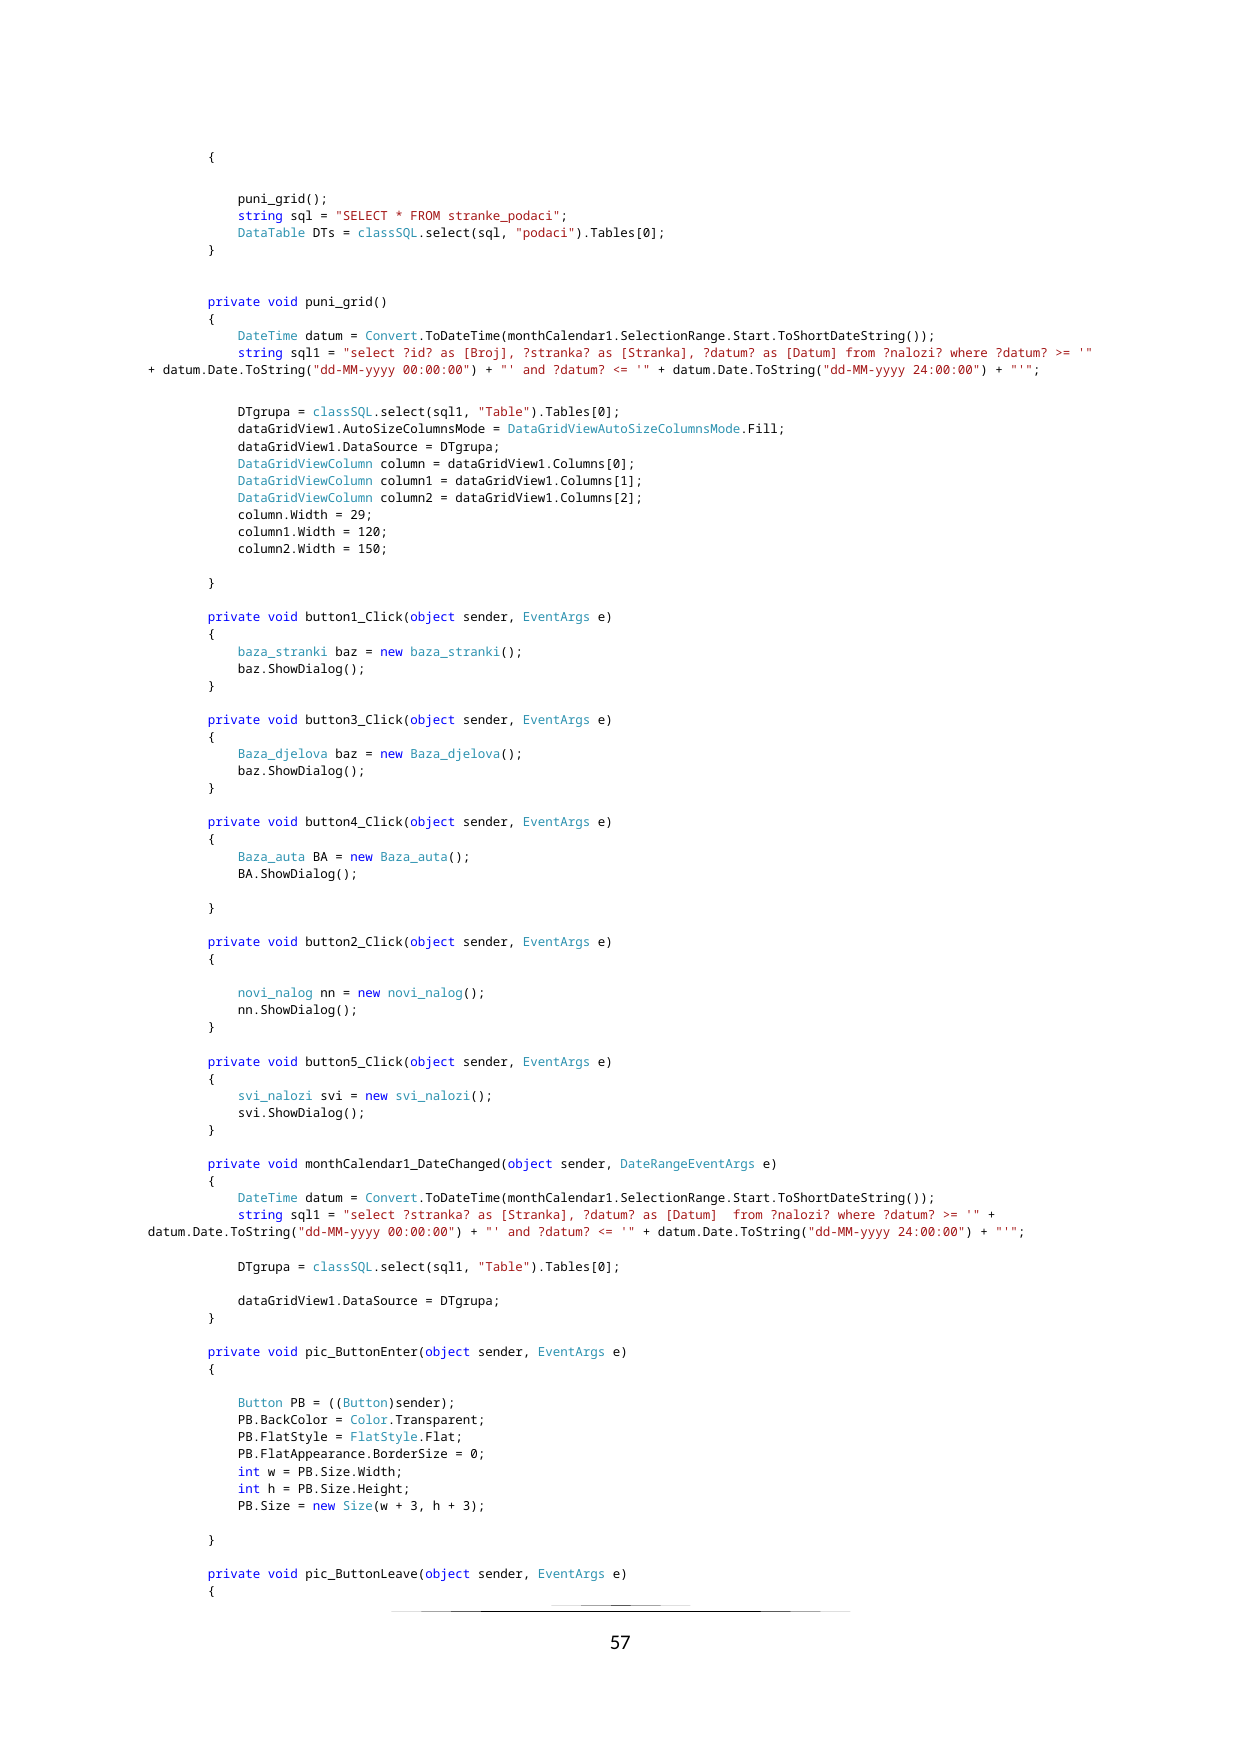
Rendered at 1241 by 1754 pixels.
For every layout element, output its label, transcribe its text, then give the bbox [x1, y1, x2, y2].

text baz.ShowDialog(); [148, 660, 1093, 677]
text column2.Width = 150; [148, 540, 1093, 557]
text svi_nalozi svi = new svi_nalozi(); [148, 1087, 1093, 1104]
text DTgrupa = classSQL.select(sql1, "Table").Tables[0]; [148, 1258, 1093, 1275]
text PB.BackColor = Color.Transparent; [148, 1411, 1093, 1428]
text dataGridView1.AutoSizeColumnsMode = DataGridViewAutoSizeColumnsMode.Fill; [148, 421, 1093, 438]
text { [148, 148, 1093, 165]
text private void pic_ButtonLeave(object sender, EventArgs e) [148, 1565, 1093, 1582]
text private void puni_grid() [148, 293, 1093, 310]
text } [148, 1531, 1093, 1548]
text PB.FlatAppearance.BorderSize = 0; [148, 1446, 1093, 1463]
text string sql1 = "select ?id? as [Broj], ?stranka? as [Stranka], ?datum? as [Datum] from ?nalozi? where ?datum? >= '" + datum.Date.ToString("dd-MM-yyyy 00:00:00") + "' and ?datum? <= '" + datum.Date.ToString("dd-MM-yyyy 24:00:00") + "'"; [148, 344, 1093, 378]
text puni_grid(); [148, 190, 1093, 207]
text } [148, 574, 1093, 591]
text private void monthCalendar1_DateChanged(object sender, DateRangeEventArgs e) [148, 1155, 1093, 1172]
text PB.FlatStyle = FlatStyle.Flat; [148, 1428, 1093, 1446]
text } [148, 1309, 1093, 1326]
text baz.ShowDialog(); [148, 762, 1093, 779]
text dataGridView1.DataSource = DTgrupa; [148, 1292, 1093, 1309]
text } [148, 899, 1093, 916]
text dataGridView1.DataSource = DTgrupa; [148, 438, 1093, 455]
text { [148, 1070, 1093, 1087]
text column.Width = 29; [148, 506, 1093, 523]
text { [148, 1582, 1093, 1599]
text string sql1 = "select ?stranka? as [Stranka], ?datum? as [Datum] from ?nalozi? where ?datum? >= '" + datum.Date.ToString("dd-MM-yyyy 00:00:00") + "' and ?datum? <= '" + datum.Date.ToString("dd-MM-yyyy 24:00:00") + "'"; [148, 1206, 1093, 1241]
text DataGridViewColumn column1 = dataGridView1.Columns[1]; [148, 472, 1093, 489]
text { [148, 1360, 1093, 1377]
text PB.Size = new Size(w + 3, h + 3); [148, 1497, 1093, 1514]
text svi.ShowDialog(); [148, 1104, 1093, 1121]
text column1.Width = 120; [148, 523, 1093, 540]
text { [148, 950, 1093, 967]
text string sql = "SELECT * FROM stranke_podaci"; [148, 207, 1093, 224]
text { [148, 728, 1093, 745]
text DataGridViewColumn column = dataGridView1.Columns[0]; [148, 455, 1093, 472]
text } [148, 677, 1093, 694]
text DataGridViewColumn column2 = dataGridView1.Columns[2]; [148, 489, 1093, 506]
text nn.ShowDialog(); [148, 1001, 1093, 1018]
text { [148, 831, 1093, 848]
text baza_stranki baz = new baza_stranki(); [148, 643, 1093, 660]
text Button PB = ((Button)sender); [148, 1394, 1093, 1411]
text int h = PB.Size.Height; [148, 1480, 1093, 1497]
text private void button5_Click(object sender, EventArgs e) [148, 1053, 1093, 1070]
text private void button4_Click(object sender, EventArgs e) [148, 813, 1093, 831]
text DTgrupa = classSQL.select(sql1, "Table").Tables[0]; [148, 403, 1093, 421]
text int w = PB.Size.Width; [148, 1463, 1093, 1480]
text { [148, 626, 1093, 643]
text private void pic_ButtonEnter(object sender, EventArgs e) [148, 1343, 1093, 1360]
text private void button3_Click(object sender, EventArgs e) [148, 711, 1093, 728]
text } [148, 779, 1093, 796]
text BA.ShowDialog(); [148, 865, 1093, 882]
text Baza_auta BA = new Baza_auta(); [148, 848, 1093, 865]
text { [148, 310, 1093, 327]
text } [148, 1018, 1093, 1036]
text novi_nalog nn = new novi_nalog(); [148, 984, 1093, 1001]
text DataTable DTs = classSQL.select(sql, "podaci").Tables[0]; [148, 224, 1093, 241]
text { [148, 1172, 1093, 1189]
text DateTime datum = Convert.ToDateTime(monthCalendar1.SelectionRange.Start.ToShortDateString()); [148, 327, 1093, 344]
text } [148, 1121, 1093, 1138]
text private void button2_Click(object sender, EventArgs e) [148, 933, 1093, 950]
text Baza_djelova baz = new Baza_djelova(); [148, 745, 1093, 762]
text DateTime datum = Convert.ToDateTime(monthCalendar1.SelectionRange.Start.ToShortDateString()); [148, 1189, 1093, 1206]
text private void button1_Click(object sender, EventArgs e) [148, 608, 1093, 626]
text } [148, 241, 1093, 258]
